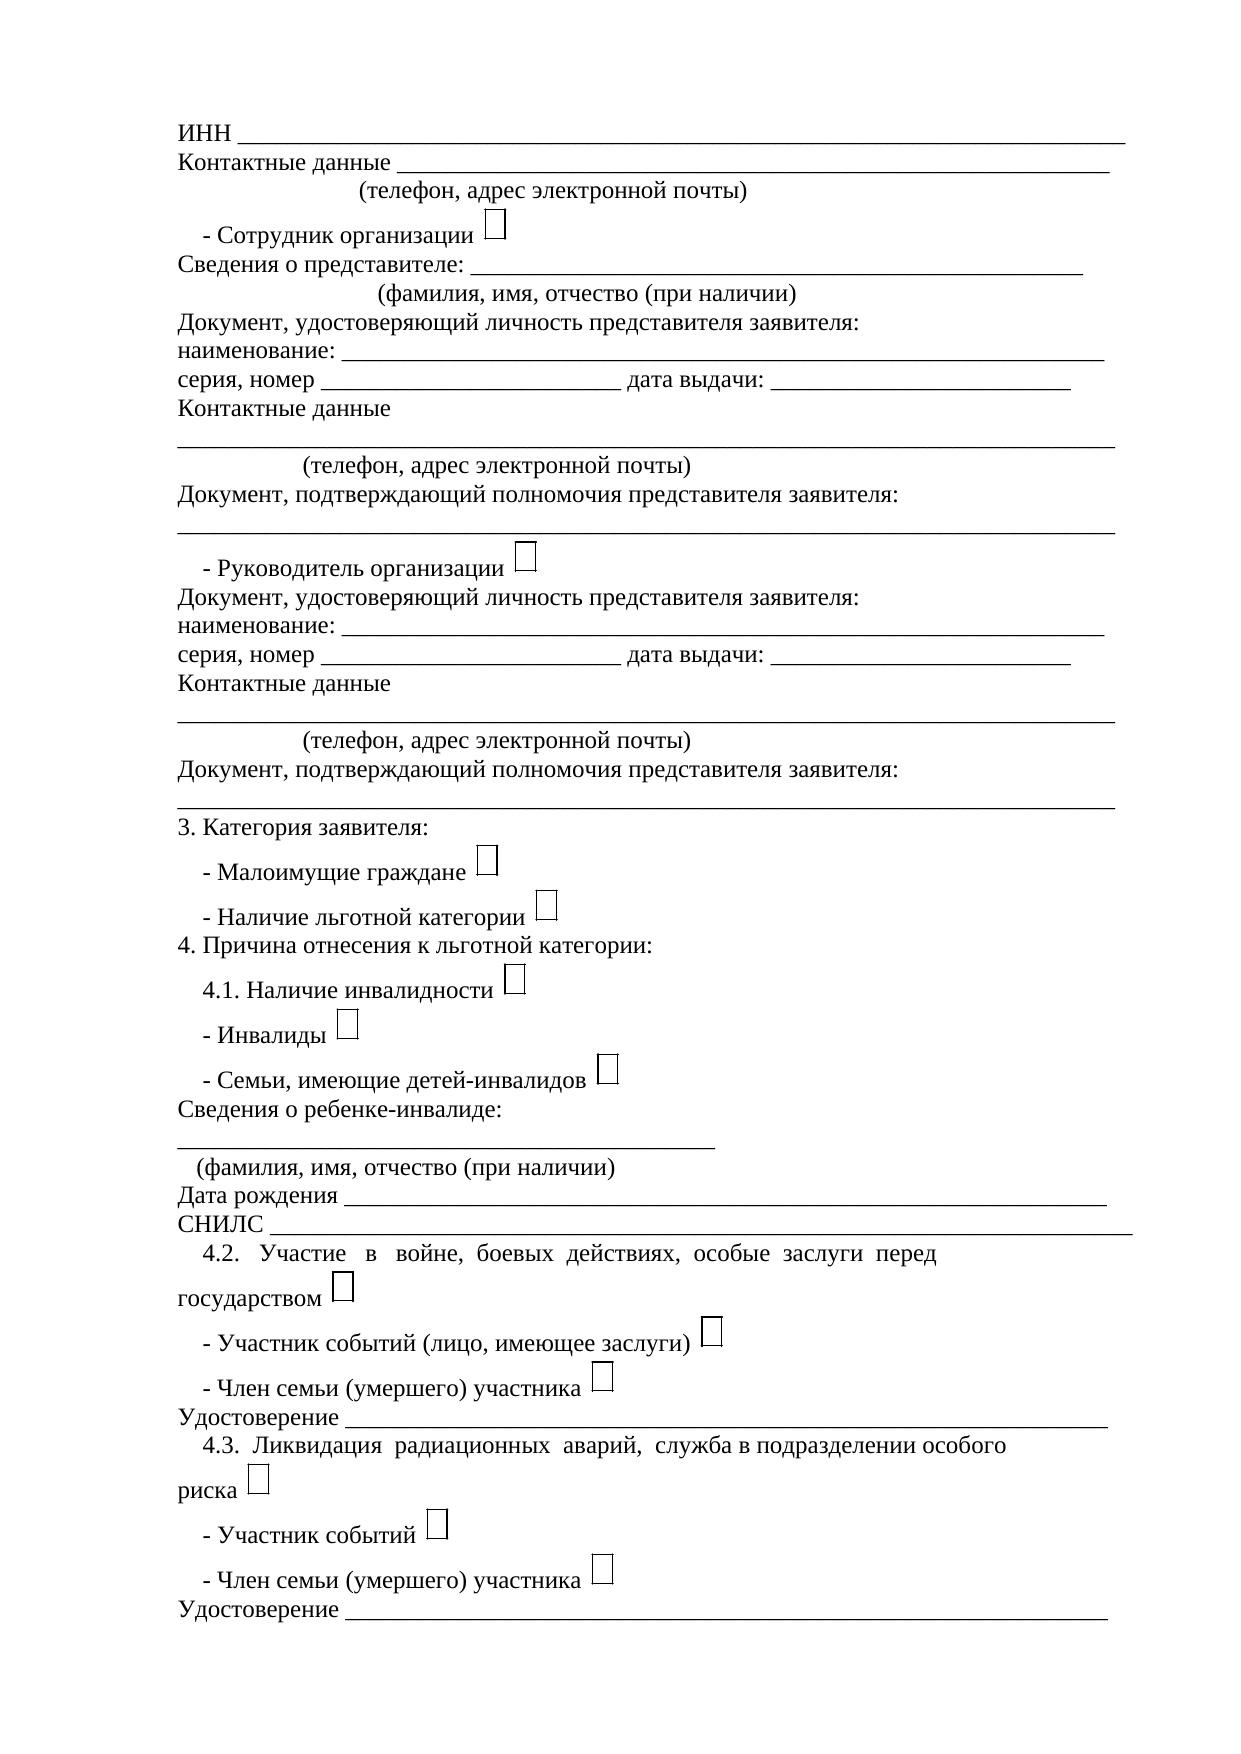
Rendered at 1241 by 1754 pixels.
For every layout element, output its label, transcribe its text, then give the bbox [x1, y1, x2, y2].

text Документ, подтверждающий полномочия представителя заявителя: [177, 754, 1152, 783]
text Контактные данные [177, 393, 1152, 422]
text Сведения о представителе: _________________________________________________ [177, 249, 1152, 278]
text Контактные данные _________________________________________________________ [177, 147, 1152, 176]
text - Малоимущие граждане [177, 841, 1152, 886]
text Сведения о ребенке-инвалиде: [177, 1094, 1152, 1123]
text - Член семьи (умершего) участника [177, 1549, 1152, 1594]
text государством [177, 1267, 1152, 1312]
text Документ, удостоверяющий личность представителя заявителя: [177, 307, 1152, 336]
text 4.3. Ликвидация радиационных аварий, служба в подразделении особого [177, 1431, 1152, 1459]
text ___________________________________________________________________________ [177, 783, 1152, 812]
text - Руководитель организации [177, 537, 1152, 582]
text (фамилия, имя, отчество (при наличии) [177, 1152, 1152, 1181]
text (телефон, адрес электронной почты) [177, 726, 1152, 754]
text - Инвалиды [177, 1004, 1152, 1049]
text наименование: _____________________________________________________________ [177, 336, 1152, 364]
text Документ, удостоверяющий личность представителя заявителя: [177, 582, 1152, 611]
text (телефон, адрес электронной почты) [177, 451, 1152, 479]
text ___________________________________________________________________________ [177, 508, 1152, 537]
text 3. Категория заявителя: [177, 812, 1152, 841]
text (телефон, адрес электронной почты) [177, 176, 1152, 204]
text - Семьи, имеющие детей-инвалидов [177, 1049, 1152, 1094]
text риска [177, 1459, 1152, 1504]
text Удостоверение _____________________________________________________________ [177, 1402, 1152, 1431]
text 4.1. Наличие инвалидности [177, 959, 1152, 1004]
text Дата рождения _____________________________________________________________ [177, 1181, 1152, 1209]
text - Наличие льготной категории [177, 886, 1152, 931]
text Контактные данные [177, 668, 1152, 697]
text СНИЛС _____________________________________________________________________ [177, 1209, 1152, 1238]
text 4. Причина отнесения к льготной категории: [177, 931, 1152, 959]
text ___________________________________________________________________________ [177, 697, 1152, 726]
text серия, номер ________________________ дата выдачи: ________________________ [177, 639, 1152, 668]
text наименование: _____________________________________________________________ [177, 611, 1152, 639]
text 4.2. Участие в войне, боевых действиях, особые заслуги перед [177, 1238, 1152, 1267]
text ИНН _______________________________________________________________________ [177, 118, 1152, 147]
text - Сотрудник организации [177, 204, 1152, 249]
text - Член семьи (умершего) участника [177, 1357, 1152, 1402]
text - Участник событий [177, 1504, 1152, 1549]
text Документ, подтверждающий полномочия представителя заявителя: [177, 479, 1152, 508]
text - Участник событий (лицо, имеющее заслуги) [177, 1312, 1152, 1357]
text Удостоверение _____________________________________________________________ [177, 1594, 1152, 1623]
text (фамилия, имя, отчество (при наличии) [177, 278, 1152, 307]
text серия, номер ________________________ дата выдачи: ________________________ [177, 364, 1152, 393]
text ___________________________________________________________________________ [177, 422, 1152, 451]
text ___________________________________________ [177, 1123, 1152, 1152]
